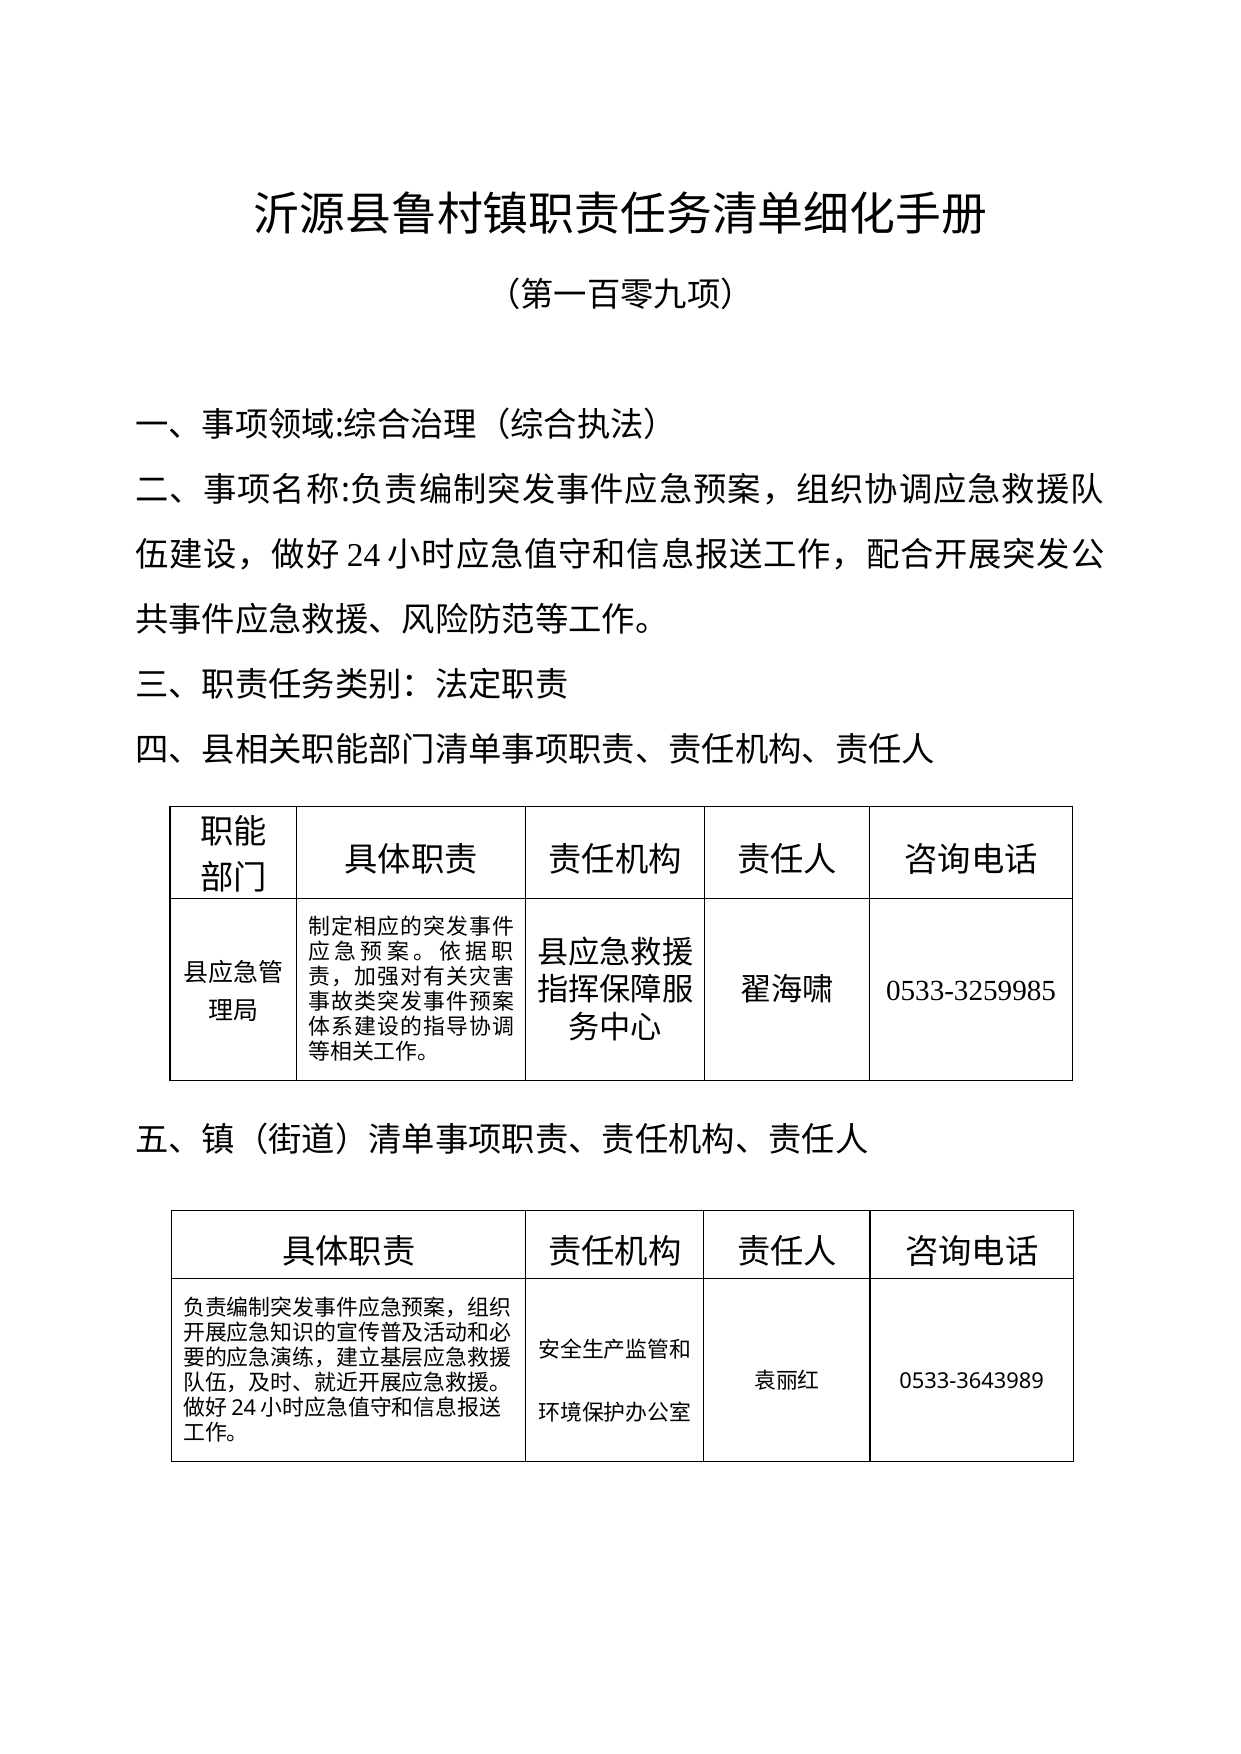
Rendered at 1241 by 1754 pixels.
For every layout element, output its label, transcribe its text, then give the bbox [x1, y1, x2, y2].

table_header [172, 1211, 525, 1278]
text 一、事项领域:综合治理（综合执法） [135, 389, 1106, 454]
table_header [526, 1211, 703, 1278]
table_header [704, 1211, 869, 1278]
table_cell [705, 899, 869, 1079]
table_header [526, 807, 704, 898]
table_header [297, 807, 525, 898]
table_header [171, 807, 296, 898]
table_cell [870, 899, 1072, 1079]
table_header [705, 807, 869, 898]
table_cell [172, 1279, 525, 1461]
text 三、职责任务类别：法定职责 [135, 649, 1106, 714]
text 二、事项名称:负责编制突发事件应急预案，组织协调应急救援队伍建设，做好24小时应急值守和信息报送工作，配合开展突发公共事件应急救援、风险防范等工作。 [135, 454, 1106, 649]
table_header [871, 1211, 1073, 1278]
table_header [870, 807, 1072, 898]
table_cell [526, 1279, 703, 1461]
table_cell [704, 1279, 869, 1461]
text （第一百零九项） [135, 259, 1106, 324]
text 沂源县鲁村镇职责任务清单细化手册 [135, 162, 1106, 259]
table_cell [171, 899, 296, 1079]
text 五、镇（街道）清单事项职责、责任机构、责任人 [135, 844, 1106, 1169]
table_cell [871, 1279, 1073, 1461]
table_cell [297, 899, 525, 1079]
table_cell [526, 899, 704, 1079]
text 四、县相关职能部门清单事项职责、责任机构、责任人 [135, 714, 1106, 779]
